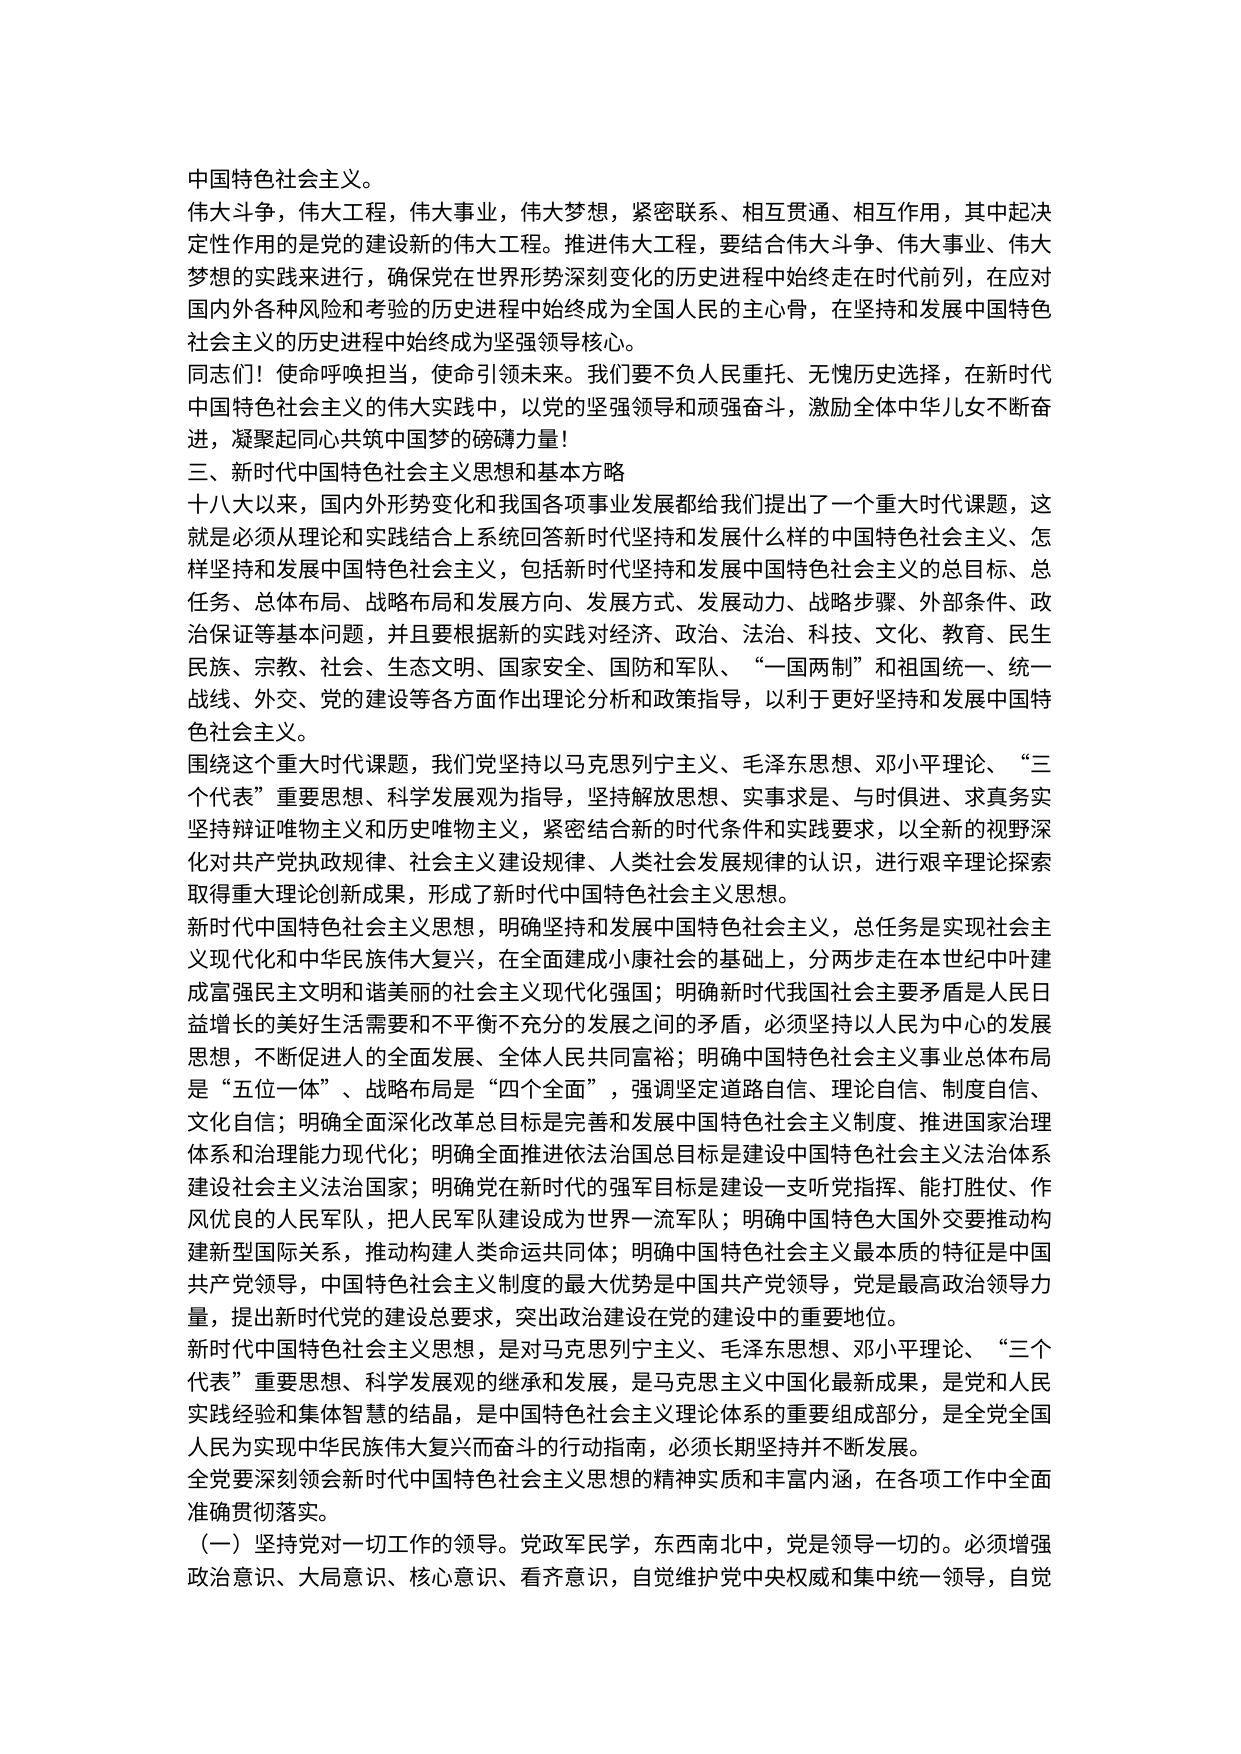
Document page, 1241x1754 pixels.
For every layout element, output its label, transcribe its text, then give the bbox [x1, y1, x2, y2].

text 新时代中国特色社会主义思想，是对马克思列宁主义、毛泽东思想、邓小平理论、“三个代表”重要思想、科学发展观的继承和发展，是马克思主义中国化最新成果，是党和人民实践经验和集体智慧的结晶，是中国特色社会主义理论体系的重要组成部分，是全党全国人民为实现中华民族伟大复兴而奋斗的行动指南，必须长期坚持并不断发展。 [187, 1332, 1053, 1462]
text 新时代中国特色社会主义思想，明确坚持和发展中国特色社会主义，总任务是实现社会主义现代化和中华民族伟大复兴，在全面建成小康社会的基础上，分两步走在本世纪中叶建成富强民主文明和谐美丽的社会主义现代化强国；明确新时代我国社会主要矛盾是人民日益增长的美好生活需要和不平衡不充分的发展之间的矛盾，必须坚持以人民为中心的发展思想，不断促进人的全面发展、全体人民共同富裕；明确中国特色社会主义事业总体布局是“五位一体”、战略布局是“四个全面”，强调坚定道路自信、理论自信、制度自信、文化自信；明确全面深化改革总目标是完善和发展中国特色社会主义制度、推进国家治理体系和治理能力现代化；明确全面推进依法治国总目标是建设中国特色社会主义法治体系、建设社会主义法治国家；明确党在新时代的强军目标是建设一支听党指挥、能打胜仗、作风优良的人民军队，把人民军队建设成为世界一流军队；明确中国特色大国外交要推动构建新型国际关系，推动构建人类命运共同体；明确中国特色社会主义最本质的特征是中国共产党领导，中国特色社会主义制度的最大优势是中国共产党领导，党是最高政治领导力量，提出新时代党的建设总要求，突出政治建设在党的建设中的重要地位。 [187, 909, 1053, 1332]
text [187, 162, 1053, 194]
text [187, 1527, 1053, 1592]
text 全党要深刻领会新时代中国特色社会主义思想的精神实质和丰富内涵，在各项工作中全面准确贯彻落实。 [187, 1462, 1053, 1527]
text 伟大斗争，伟大工程，伟大事业，伟大梦想，紧密联系、相互贯通、相互作用，其中起决定性作用的是党的建设新的伟大工程。推进伟大工程，要结合伟大斗争、伟大事业、伟大梦想的实践来进行，确保党在世界形势深刻变化的历史进程中始终走在时代前列，在应对国内外各种风险和考验的历史进程中始终成为全国人民的主心骨，在坚持和发展中国特色社会主义的历史进程中始终成为坚强领导核心。 [187, 194, 1053, 357]
text 十八大以来，国内外形势变化和我国各项事业发展都给我们提出了一个重大时代课题，这就是必须从理论和实践结合上系统回答新时代坚持和发展什么样的中国特色社会主义、怎样坚持和发展中国特色社会主义，包括新时代坚持和发展中国特色社会主义的总目标、总任务、总体布局、战略布局和发展方向、发展方式、发展动力、战略步骤、外部条件、政治保证等基本问题，并且要根据新的实践对经济、政治、法治、科技、文化、教育、民生、民族、宗教、社会、生态文明、国家安全、国防和军队、“一国两制”和祖国统一、统一战线、外交、党的建设等各方面作出理论分析和政策指导，以利于更好坚持和发展中国特色社会主义。 [187, 487, 1053, 747]
text 围绕这个重大时代课题，我们党坚持以马克思列宁主义、毛泽东思想、邓小平理论、“三个代表”重要思想、科学发展观为指导，坚持解放思想、实事求是、与时俱进、求真务实，坚持辩证唯物主义和历史唯物主义，紧密结合新的时代条件和实践要求，以全新的视野深化对共产党执政规律、社会主义建设规律、人类社会发展规律的认识，进行艰辛理论探索，取得重大理论创新成果，形成了新时代中国特色社会主义思想。 [187, 747, 1053, 909]
text 三、新时代中国特色社会主义思想和基本方略 [187, 454, 1053, 487]
text 同志们！使命呼唤担当，使命引领未来。我们要不负人民重托、无愧历史选择，在新时代中国特色社会主义的伟大实践中，以党的坚强领导和顽强奋斗，激励全体中华儿女不断奋进，凝聚起同心共筑中国梦的磅礴力量！ [187, 357, 1053, 454]
